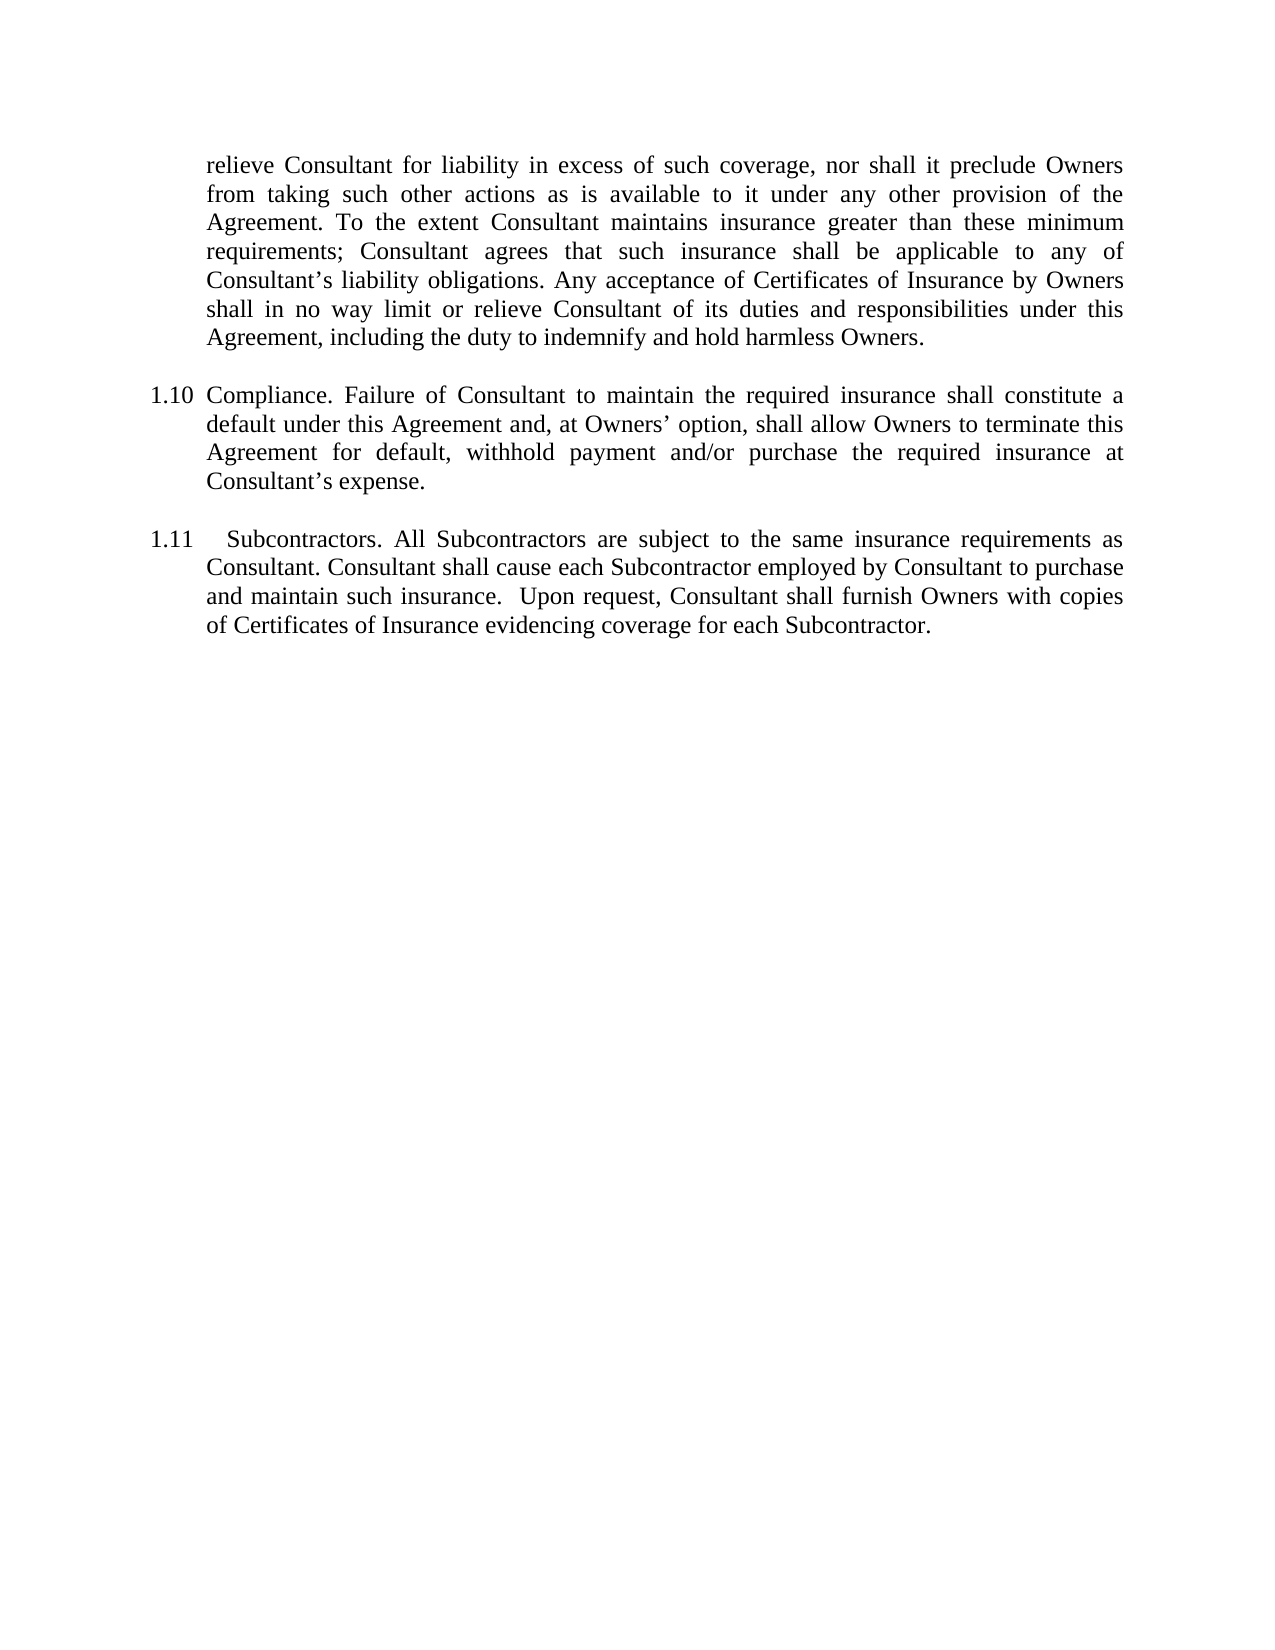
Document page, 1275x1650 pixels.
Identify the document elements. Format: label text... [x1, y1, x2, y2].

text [150, 150, 1125, 351]
text 1.11 Subcontractors. All Subcontractors are subject to the same insurance requirements as Consultant. Consultant shall cause each Subcontractor employed by Consultant to purchase and maintain such insurance. Upon request, Consultant shall furnish Owners with copies of Certificates of Insurance evidencing coverage for each Subcontractor. [150, 524, 1125, 639]
text 1.10 Compliance. Failure of Consultant to maintain the required insurance shall constitute a default under this Agreement and, at Owners’ option, shall allow Owners to terminate this Agreement for default, withhold payment and/or purchase the required insurance at Consultant’s expense. [150, 380, 1125, 495]
